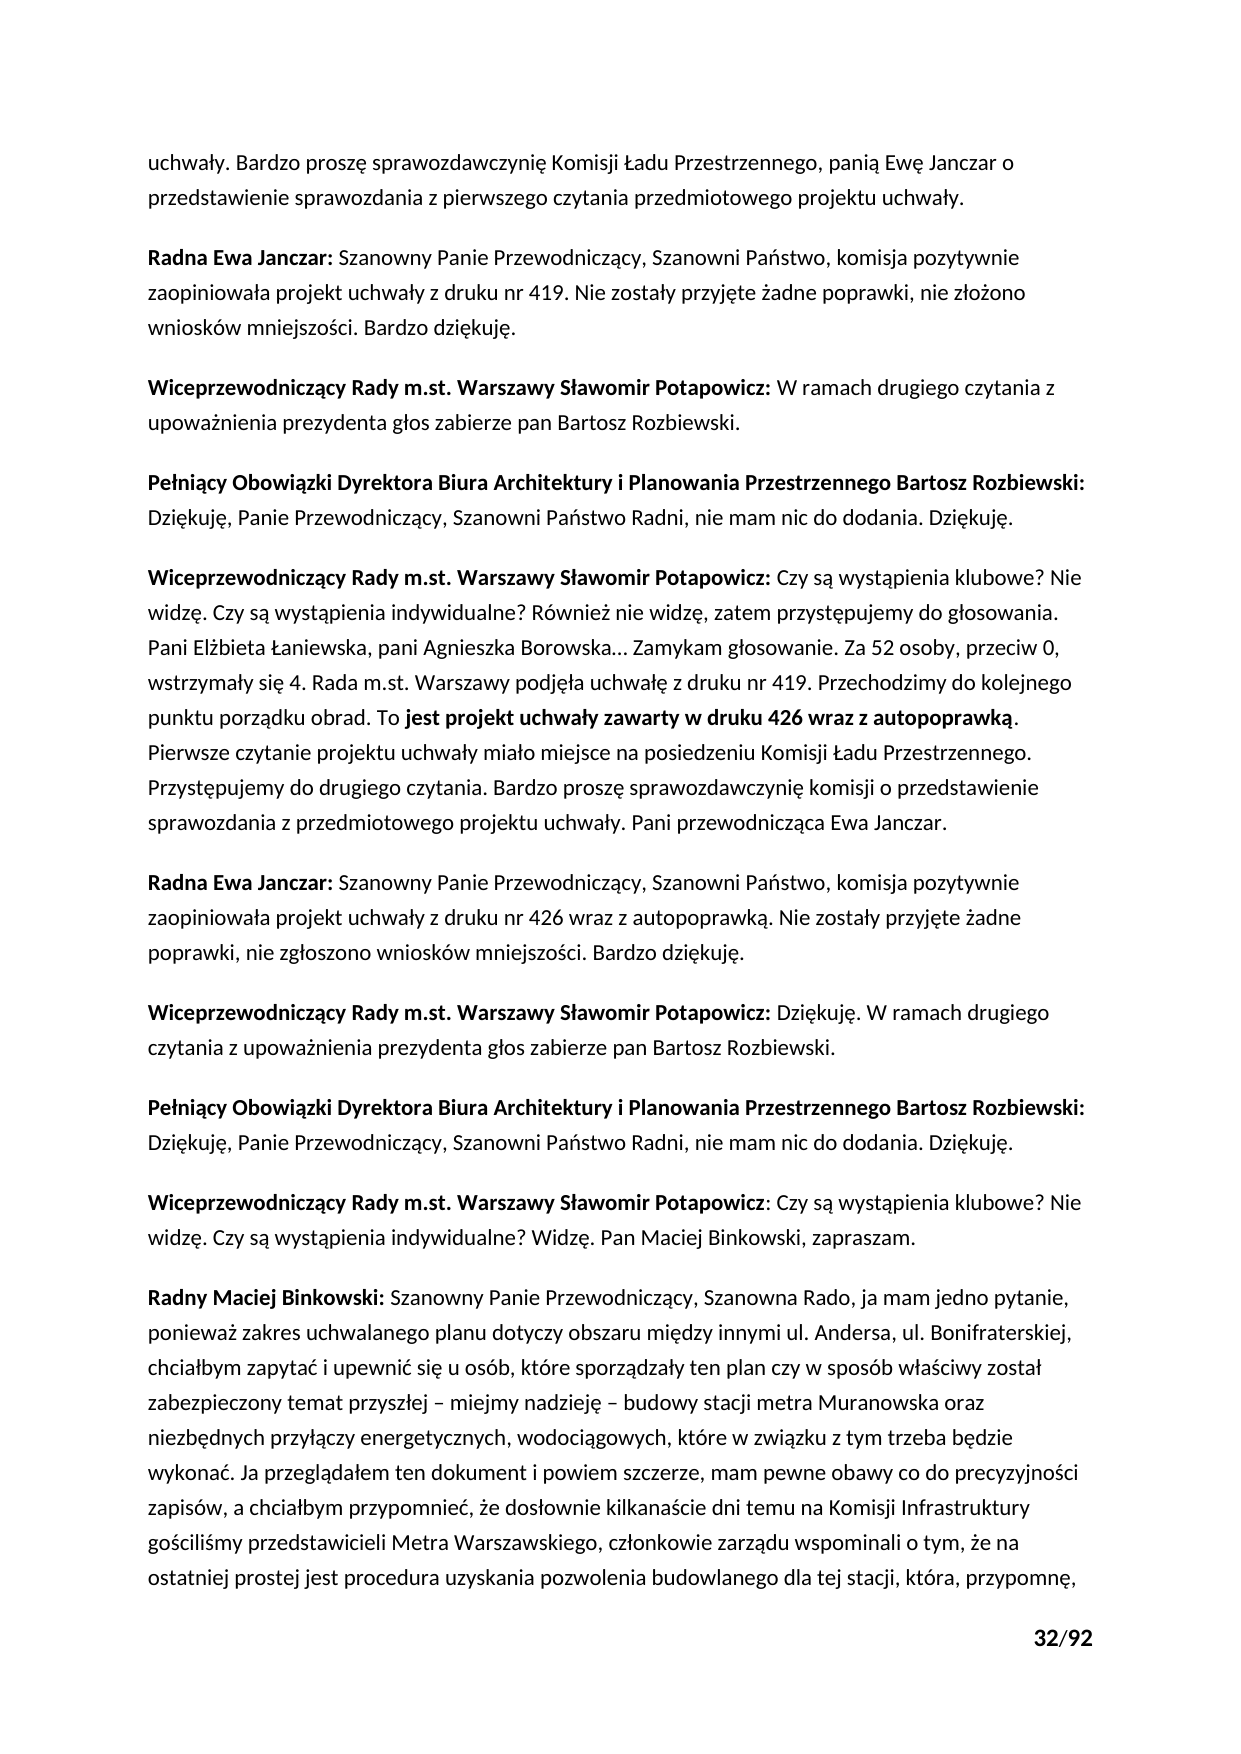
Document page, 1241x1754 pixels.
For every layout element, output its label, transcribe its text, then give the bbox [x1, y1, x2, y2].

text Pełniący Obowiązki Dyrektora Biura Architektury i Planowania Przestrzennego Bartosz Rozbiewski: Dziękuję, Panie Przewodniczący, Szanowni Państwo Radni, nie mam nic do dodania. Dziękuję. [148, 1093, 1093, 1156]
text Wiceprzewodniczący Rady m.st. Warszawy Sławomir Potapowicz: W ramach drugiego czytania z upoważnienia prezydenta głos zabierze pan Bartosz Rozbiewski. [148, 373, 1093, 436]
text Radna Ewa Janczar: Szanowny Panie Przewodniczący, Szanowni Państwo, komisja pozytywnie zaopiniowała projekt uchwały z druku nr 426 wraz z autopoprawką. Nie zostały przyjęte żadne poprawki, nie zgłoszono wniosków mniejszości. Bardzo dziękuję. [148, 868, 1093, 966]
text Radna Ewa Janczar: Szanowny Panie Przewodniczący, Szanowni Państwo, komisja pozytywnie zaopiniowała projekt uchwały z druku nr 419. Nie zostały przyjęte żadne poprawki, nie złożono wniosków mniejszości. Bardzo dziękuję. [148, 243, 1093, 341]
text Wiceprzewodniczący Rady m.st. Warszawy Sławomir Potapowicz: Dziękuję. W ramach drugiego czytania z upoważnienia prezydenta głos zabierze pan Bartosz Rozbiewski. [148, 998, 1093, 1061]
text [148, 1283, 1093, 1591]
text Pełniący Obowiązki Dyrektora Biura Architektury i Planowania Przestrzennego Bartosz Rozbiewski: Dziękuję, Panie Przewodniczący, Szanowni Państwo Radni, nie mam nic do dodania. Dziękuję. [148, 468, 1093, 531]
text Wiceprzewodniczący Rady m.st. Warszawy Sławomir Potapowicz: Czy są wystąpienia klubowe? Nie widzę. Czy są wystąpienia indywidualne? Widzę. Pan Maciej Binkowski, zapraszam. [148, 1188, 1093, 1251]
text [148, 148, 1093, 211]
text Wiceprzewodniczący Rady m.st. Warszawy Sławomir Potapowicz: Czy są wystąpienia klubowe? Nie widzę. Czy są wystąpienia indywidualne? Również nie widzę, zatem przystępujemy do głosowania. Pani Elżbieta Łaniewska, pani Agnieszka Borowska… Zamykam głosowanie. Za 52 osoby, przeciw 0, wstrzymały się 4. Rada m.st. Warszawy podjęła uchwałę z druku nr 419. Przechodzimy do kolejnego punktu porządku obrad. To jest projekt uchwały zawarty w druku 426 wraz z autopoprawką. Pierwsze czytanie projektu uchwały miało miejsce na posiedzeniu Komisji Ładu Przestrzennego. Przystępujemy do drugiego czytania. Bardzo proszę sprawozdawczynię komisji o przedstawienie sprawozdania z przedmiotowego projektu uchwały. Pani przewodnicząca Ewa Janczar. [148, 563, 1093, 836]
